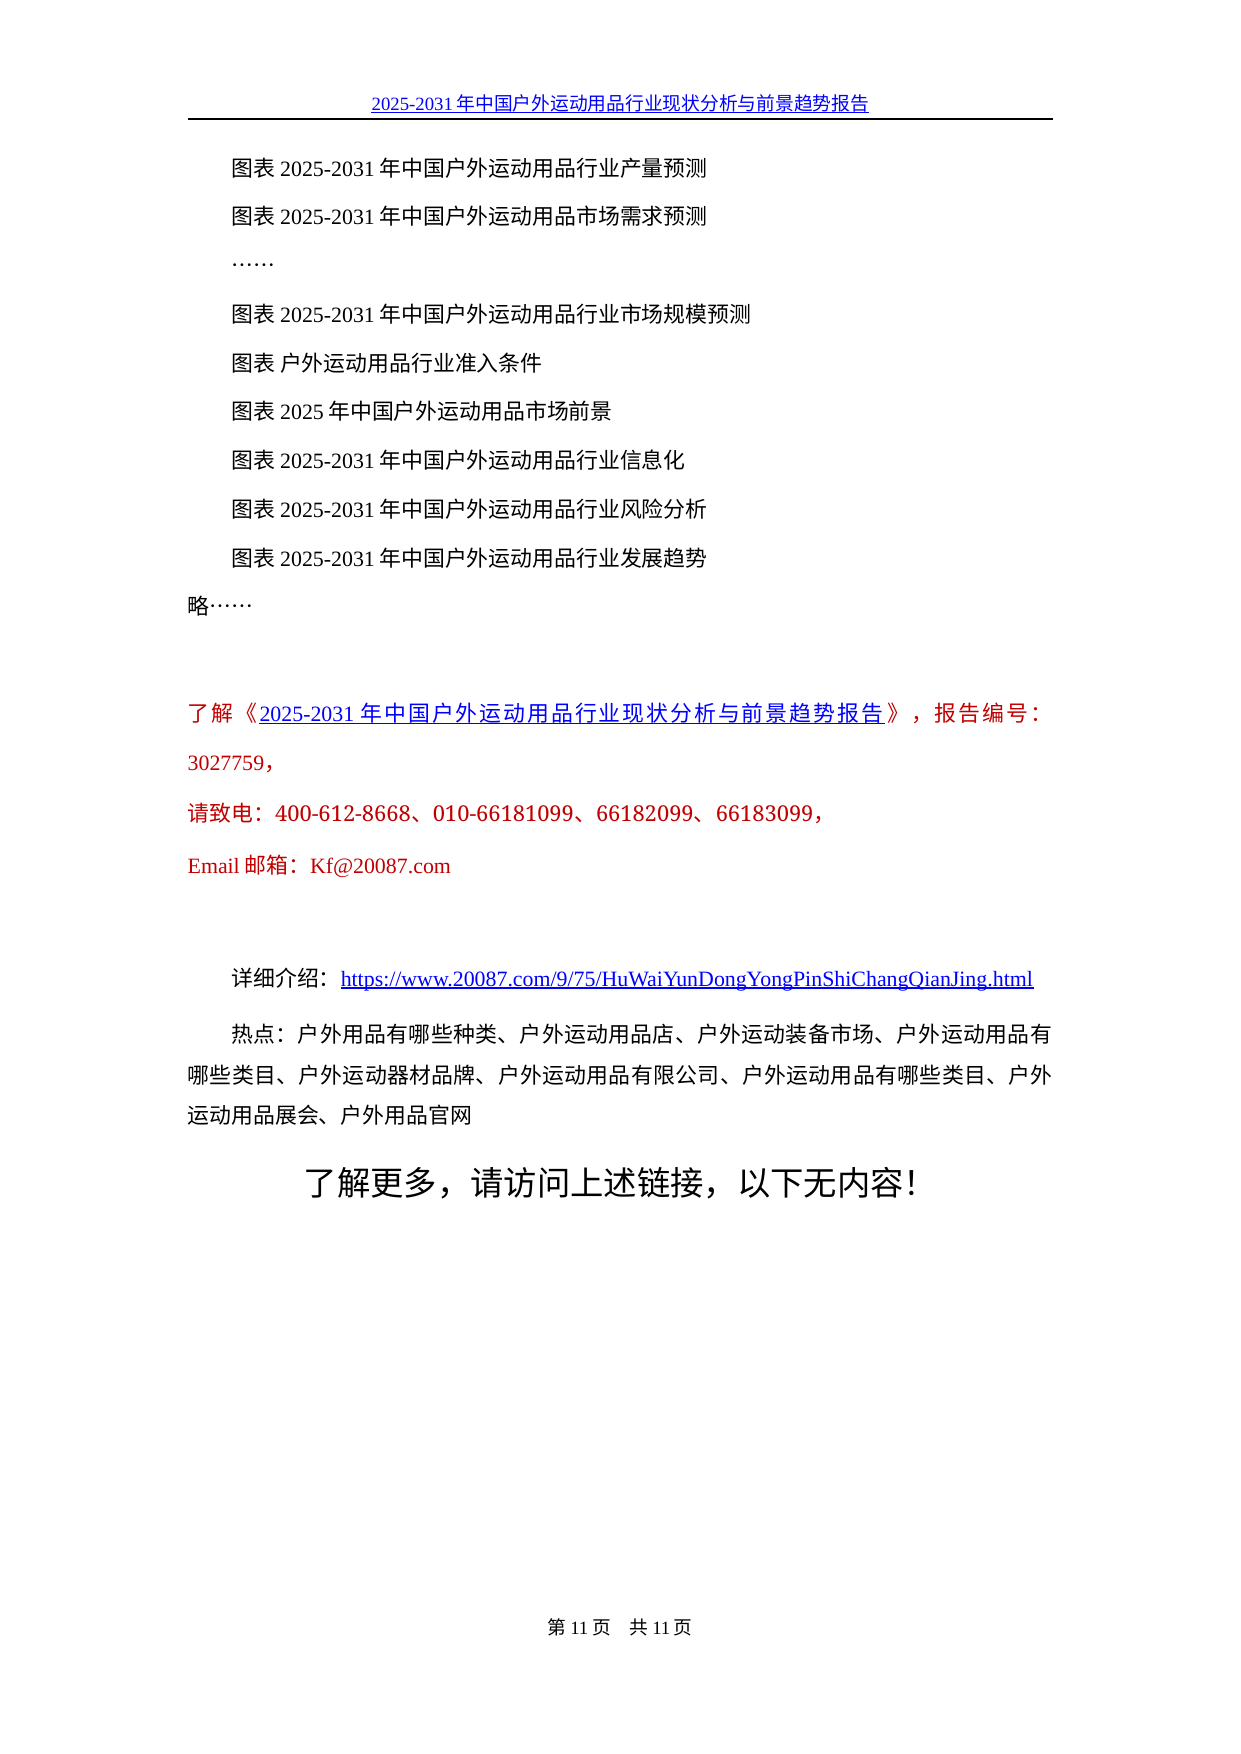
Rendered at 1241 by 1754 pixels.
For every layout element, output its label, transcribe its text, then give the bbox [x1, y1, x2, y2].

text Email邮箱：Kf@20087.com [187, 847, 1053, 880]
title 了解更多，请访问上述链接，以下无内容！ [187, 1148, 1053, 1213]
text 了解《2025-2031年中国户外运动用品行业现状分析与前景趋势报告》，报告编号：3027759， [187, 695, 1053, 777]
text 详细介绍：https://www.20087.com/9/75/HuWaiYunDongYongPinShiChangQianJing.html [187, 960, 1053, 993]
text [187, 150, 1053, 621]
text 请致电：400-612-8668、010-66181099、66182099、66183099， [187, 796, 1053, 828]
text 热点：户外用品有哪些种类、户外运动用品店、户外运动装备市场、户外运动用品有哪些类目、户外运动器材品牌、户外运动用品有限公司、户外运动用品有哪些类目、户外运动用品展会、户外用品官网 [187, 1017, 1053, 1131]
